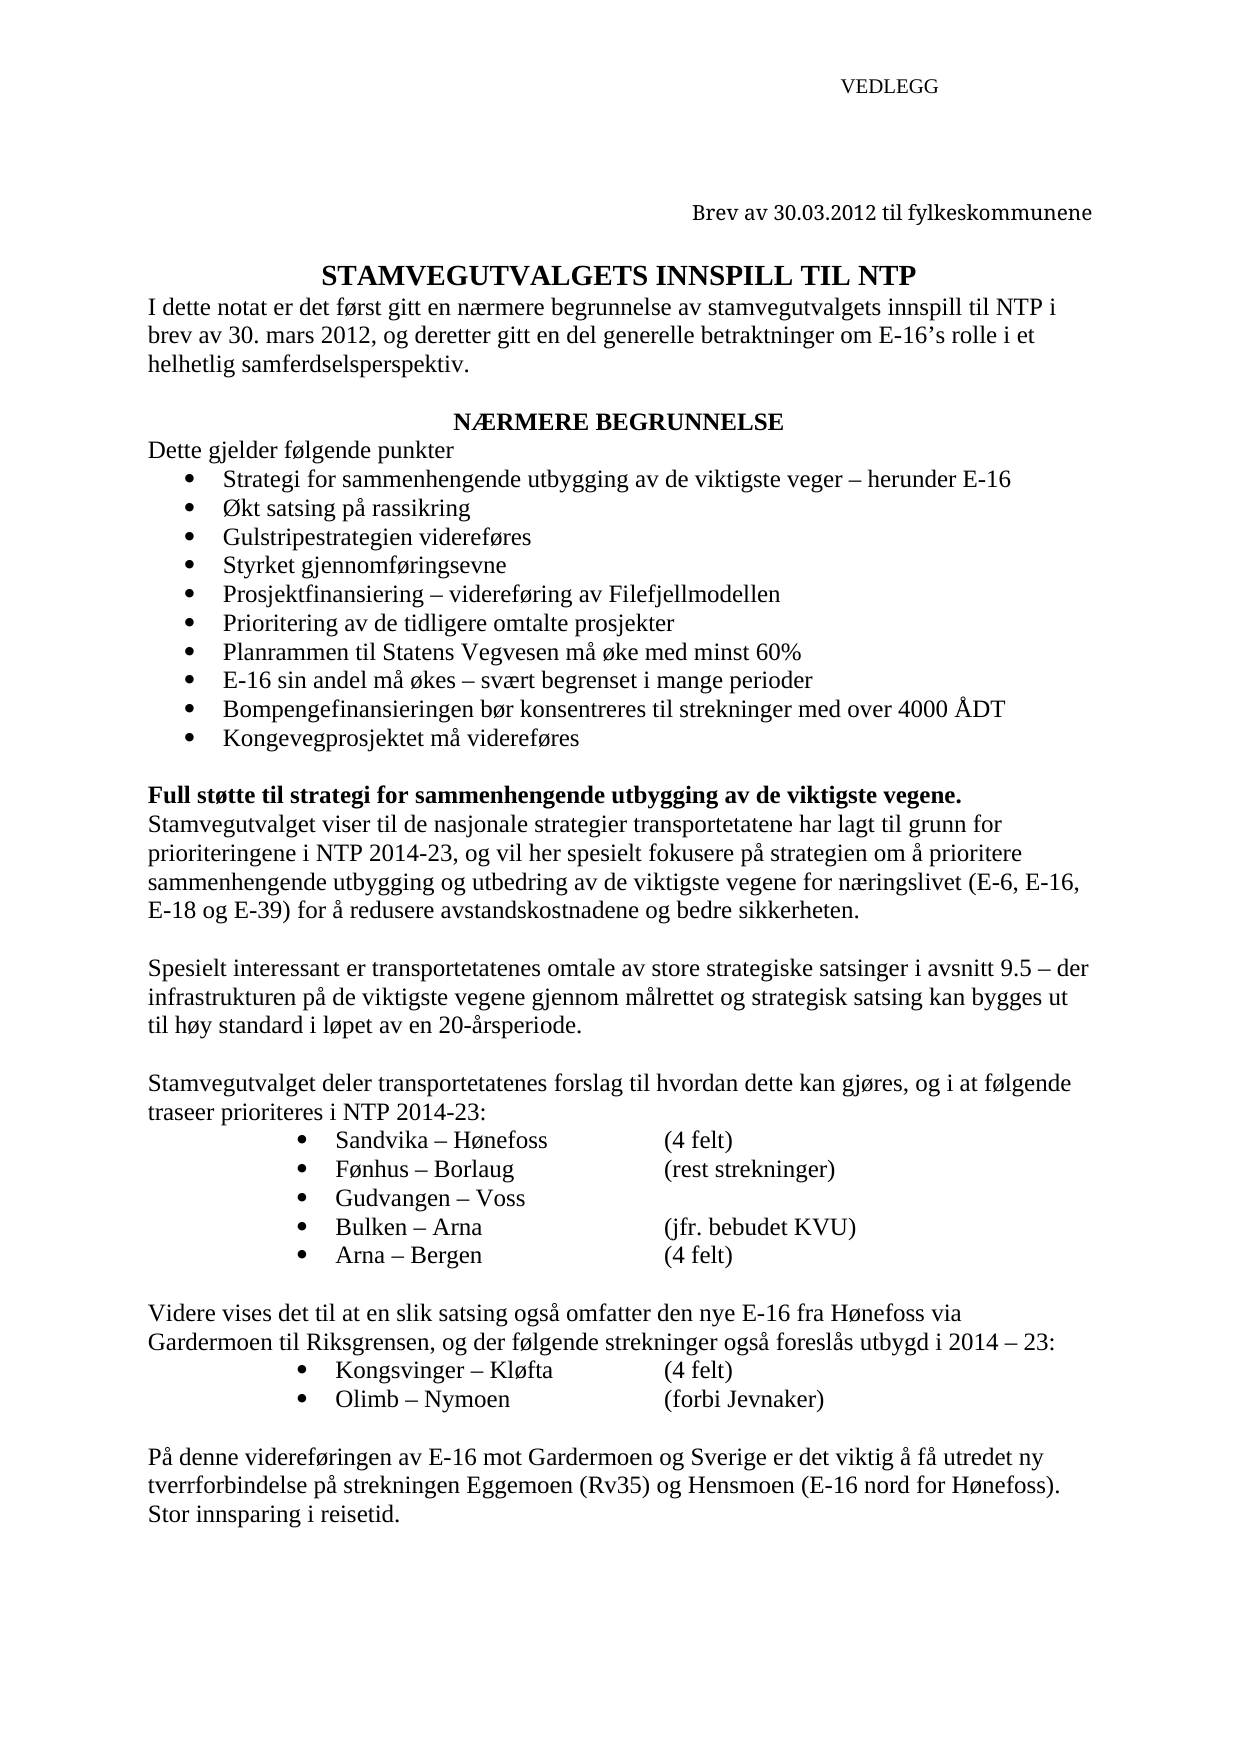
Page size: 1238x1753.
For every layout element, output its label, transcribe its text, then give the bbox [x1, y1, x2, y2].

list Arna – Bergen (4 felt) [298, 1240, 1090, 1269]
text I dette notat er det først gitt en nærmere begrunnelse av stamvegutvalgets innspill til NTP i brev av 30. mars 2012, og deretter gitt en del generelle betraktninger om E-16’s rolle i et helhetlig samferdselsperspektiv. [148, 292, 1090, 378]
list Prioritering av de tidligere omtalte prosjekter [185, 608, 1090, 637]
list Prosjektfinansiering – videreføring av Filefjellmodellen [185, 579, 1090, 608]
list Styrket gjennomføringsevne [185, 550, 1090, 579]
text STAMVEGUTVALGETS INNSPILL TIL NTP [148, 258, 1090, 292]
list Kongsvinger – Kløfta (4 felt) [298, 1355, 1090, 1384]
list Gudvangen – Voss [298, 1183, 1090, 1212]
text Stamvegutvalget deler transportetatenes forslag til hvordan dette kan gjøres, og i at følgende traseer prioriteres i NTP 2014-23: [148, 1068, 1090, 1125]
text Full støtte til strategi for sammenhengende utbygging av de viktigste vegene. [148, 780, 1090, 809]
text Stamvegutvalget viser til de nasjonale strategier transportetatene har lagt til grunn for prioriteringene i NTP 2014-23, og vil her spesielt fokusere på strategien om å prioritere sammenhengende utbygging og utbedring av de viktigste vegene for næringslivet (E-6, E-16, E-18 og E-39) for å redusere avstandskostnadene og bedre sikkerheten. [148, 809, 1090, 924]
list Strategi for sammenhengende utbygging av de viktigste veger – herunder E-16 [185, 464, 1090, 493]
text Spesielt interessant er transportetatenes omtale av store strategiske satsinger i avsnitt 9.5 – der infrastrukturen på de viktigste vegene gjennom målrettet og strategisk satsing kan bygges ut til høy standard i løpet av en 20-årsperiode. [148, 953, 1090, 1039]
text Videre vises det til at en slik satsing også omfatter den nye E-16 fra Hønefoss via Gardermoen til Riksgrensen, og der følgende strekninger også foreslås utbygd i 2014 – 23: [148, 1298, 1090, 1355]
list Planrammen til Statens Vegvesen må øke med minst 60% [185, 637, 1090, 665]
text Dette gjelder følgende punkter [148, 435, 1090, 464]
list Kongevegprosjektet må videreføres [185, 723, 1090, 752]
list Sandvika – Hønefoss (4 felt) [298, 1125, 1090, 1154]
list Bulken – Arna (jfr. bebudet KVU) [298, 1212, 1090, 1240]
text På denne videreføringen av E-16 mot Gardermoen og Sverige er det viktig å få utredet ny tverrforbindelse på strekningen Eggemoen (Rv35) og Hensmoen (E-16 nord for Hønefoss). Stor innsparing i reisetid. [148, 1442, 1090, 1528]
list Gulstripestrategien videreføres [185, 522, 1090, 550]
list Bompengefinansieringen bør konsentreres til strekninger med over 4000 ÅDT [185, 694, 1090, 723]
text NÆRMERE BEGRUNNELSE [148, 407, 1090, 435]
list Fønhus – Borlaug (rest strekninger) [298, 1154, 1090, 1183]
list Olimb – Nymoen (forbi Jevnaker) [298, 1384, 1090, 1413]
list E-16 sin andel må økes – svært begrenset i mange perioder [185, 665, 1090, 694]
list Økt satsing på rassikring [185, 493, 1090, 522]
